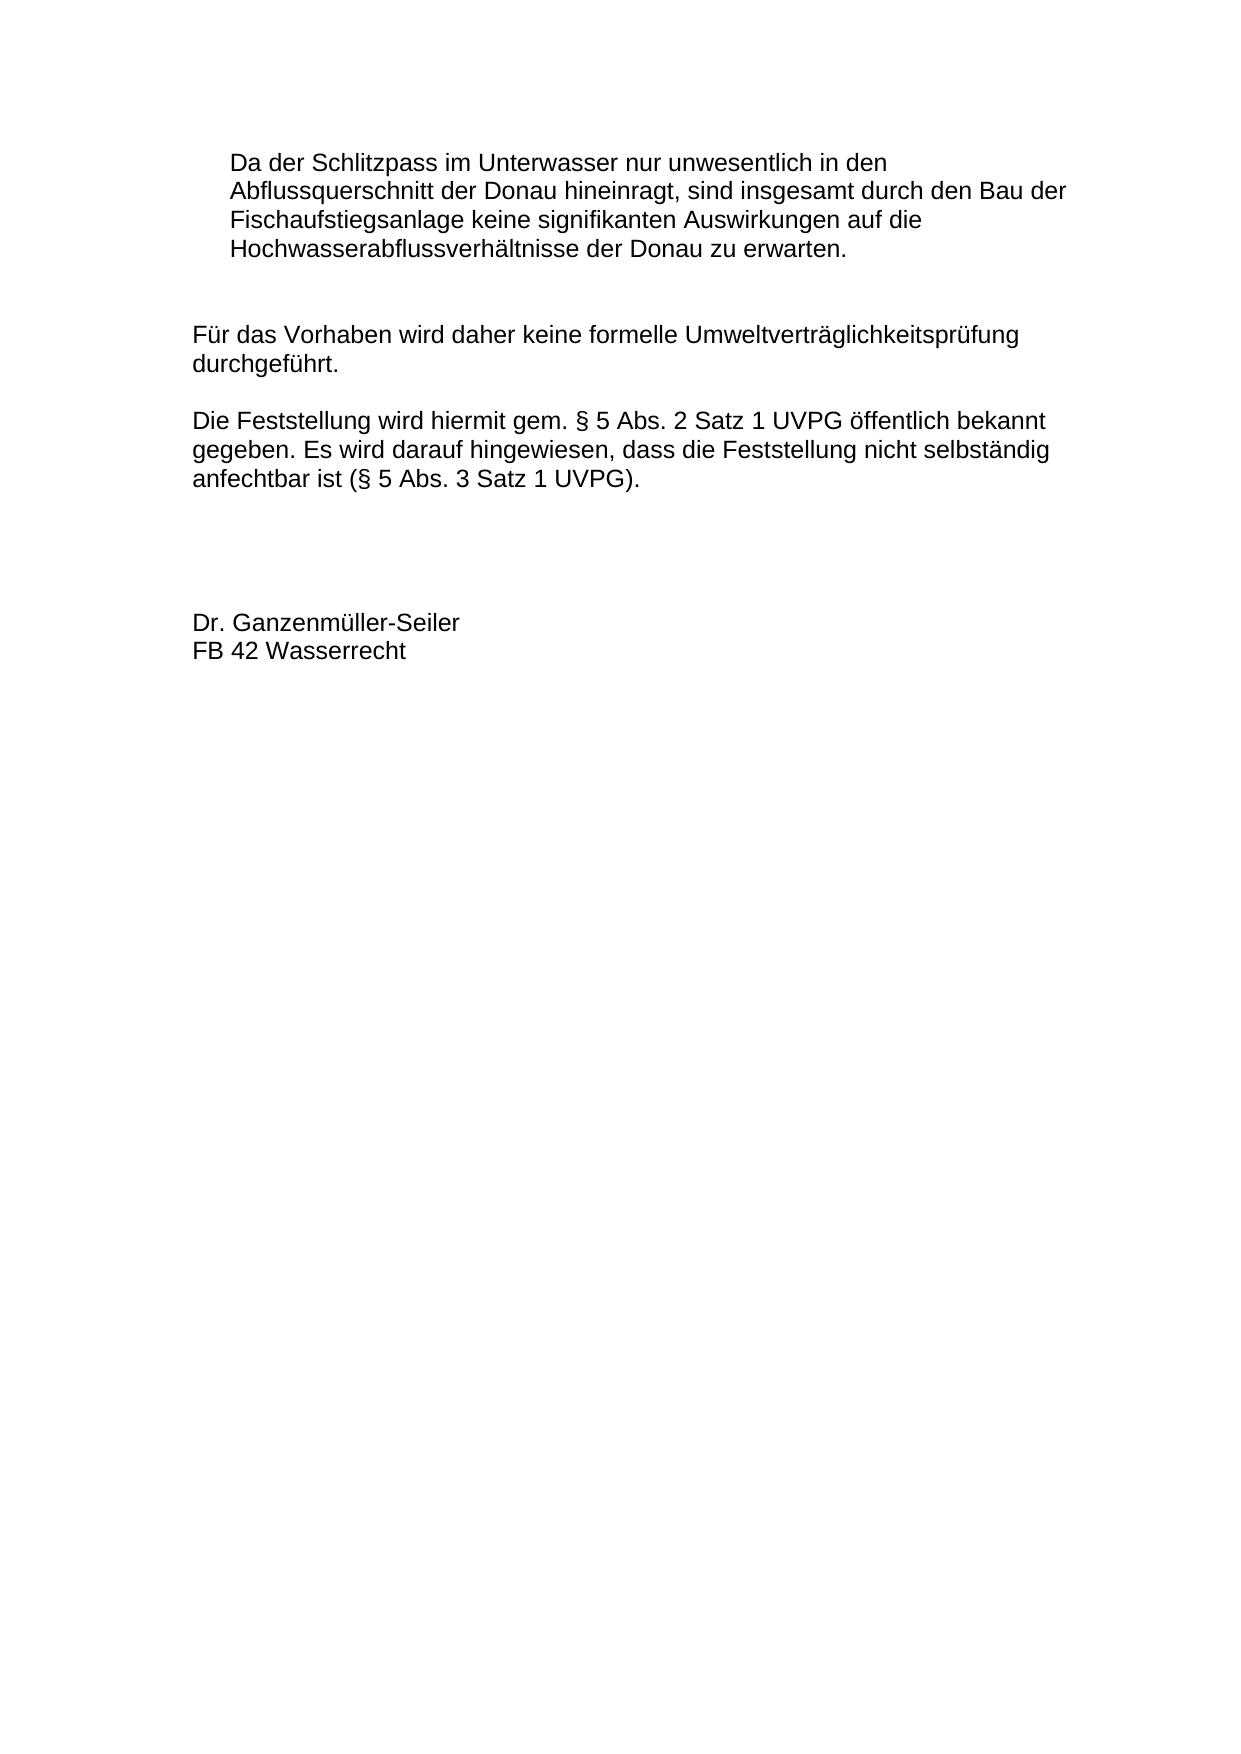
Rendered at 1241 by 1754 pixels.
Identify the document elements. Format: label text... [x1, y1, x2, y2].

text Dr. Ganzenmüller-Seiler [192, 608, 1093, 636]
text Die Feststellung wird hiermit gem. § 5 Abs. 2 Satz 1 UVPG öffentlich bekannt gegeben. Es wird darauf hingewiesen, dass die Feststellung nicht selbständig anfechtbar ist (§ 5 Abs. 3 Satz 1 UVPG). [192, 406, 1093, 493]
text FB 42 Wasserrecht [192, 636, 1093, 665]
text Für das Vorhaben wird daher keine formelle Umweltverträglichkeitsprüfung durchgeführt. [192, 320, 1093, 378]
list Da der Schlitzpass im Unterwasser nur unwesentlich in den Abflussquerschnitt der Donau hineinragt, sind insgesamt durch den Bau der Fischaufstiegsanlage keine signifikanten Auswirkungen auf die Hochwasserabflussverhältnisse der Donau zu erwarten. [229, 148, 1093, 263]
